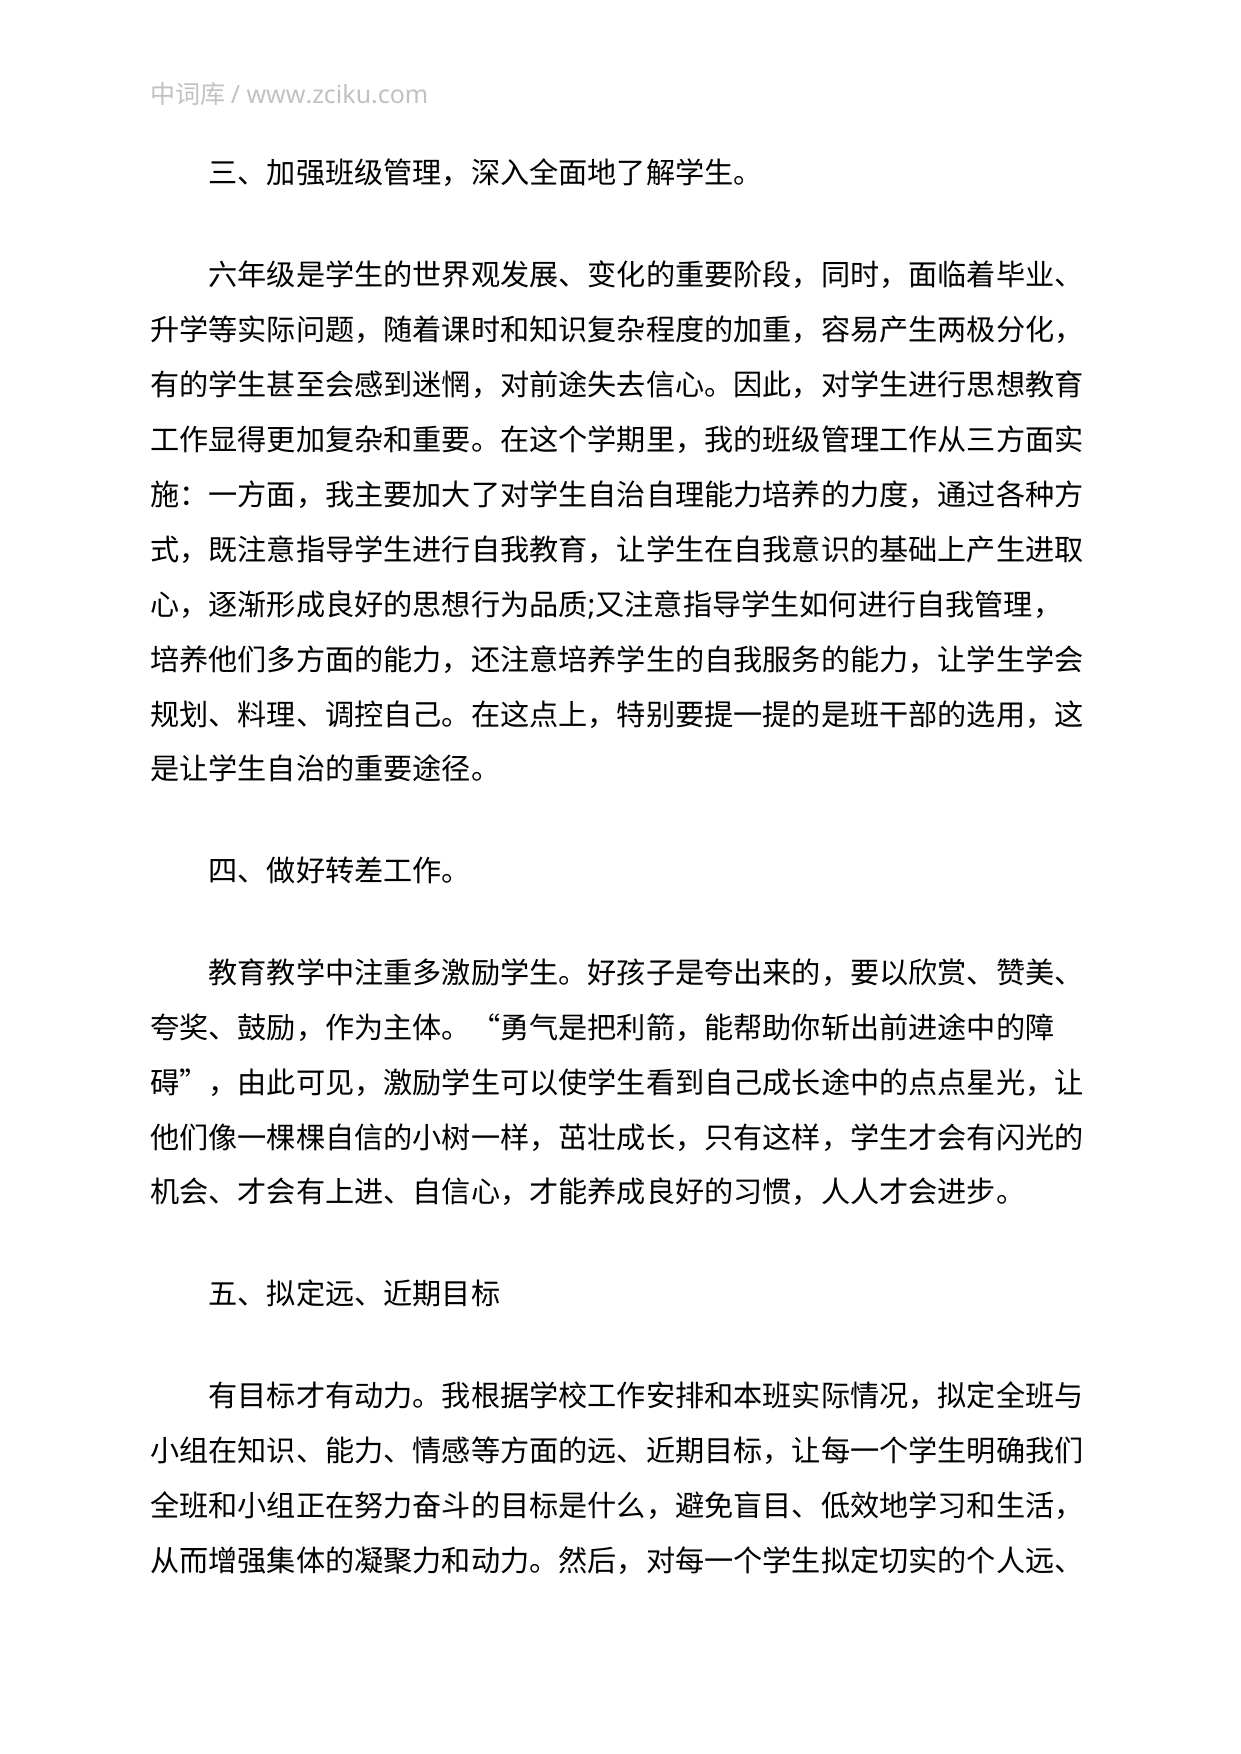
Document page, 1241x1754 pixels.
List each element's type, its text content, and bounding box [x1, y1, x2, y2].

text 六年级是学生的世界观发展、变化的重要阶段，同时，面临着毕业、升学等实际问题，随着课时和知识复杂程度的加重，容易产生两极分化，有的学生甚至会感到迷惘，对前途失去信心。因此，对学生进行思想教育工作显得更加复杂和重要。在这个学期里，我的班级管理工作从三方面实施：一方面，我主要加大了对学生自治自理能力培养的力度，通过各种方式，既注意指导学生进行自我教育，让学生在自我意识的基础上产生进取心，逐渐形成良好的思想行为品质;又注意指导学生如何进行自我管理，培养他们多方面的能力，还注意培养学生的自我服务的能力，让学生学会规划、料理、调控自己。在这点上，特别要提一提的是班干部的选用，这是让学生自治的重要途径。 [150, 252, 1090, 788]
text 三、加强班级管理，深入全面地了解学生。 [150, 150, 1090, 192]
text 教育教学中注重多激励学生。好孩子是夸出来的，要以欣赏、赞美、夸奖、鼓励，作为主体。“勇气是把利箭，能帮助你斩出前进途中的障碍”，由此可见，激励学生可以使学生看到自己成长途中的点点星光，让他们像一棵棵自信的小树一样，茁壮成长，只有这样，学生才会有闪光的机会、才会有上进、自信心，才能养成良好的习惯，人人才会进步。 [150, 949, 1090, 1211]
text 四、做好转差工作。 [150, 848, 1090, 890]
text 五、拟定远、近期目标 [150, 1271, 1090, 1313]
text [150, 1373, 1090, 1579]
